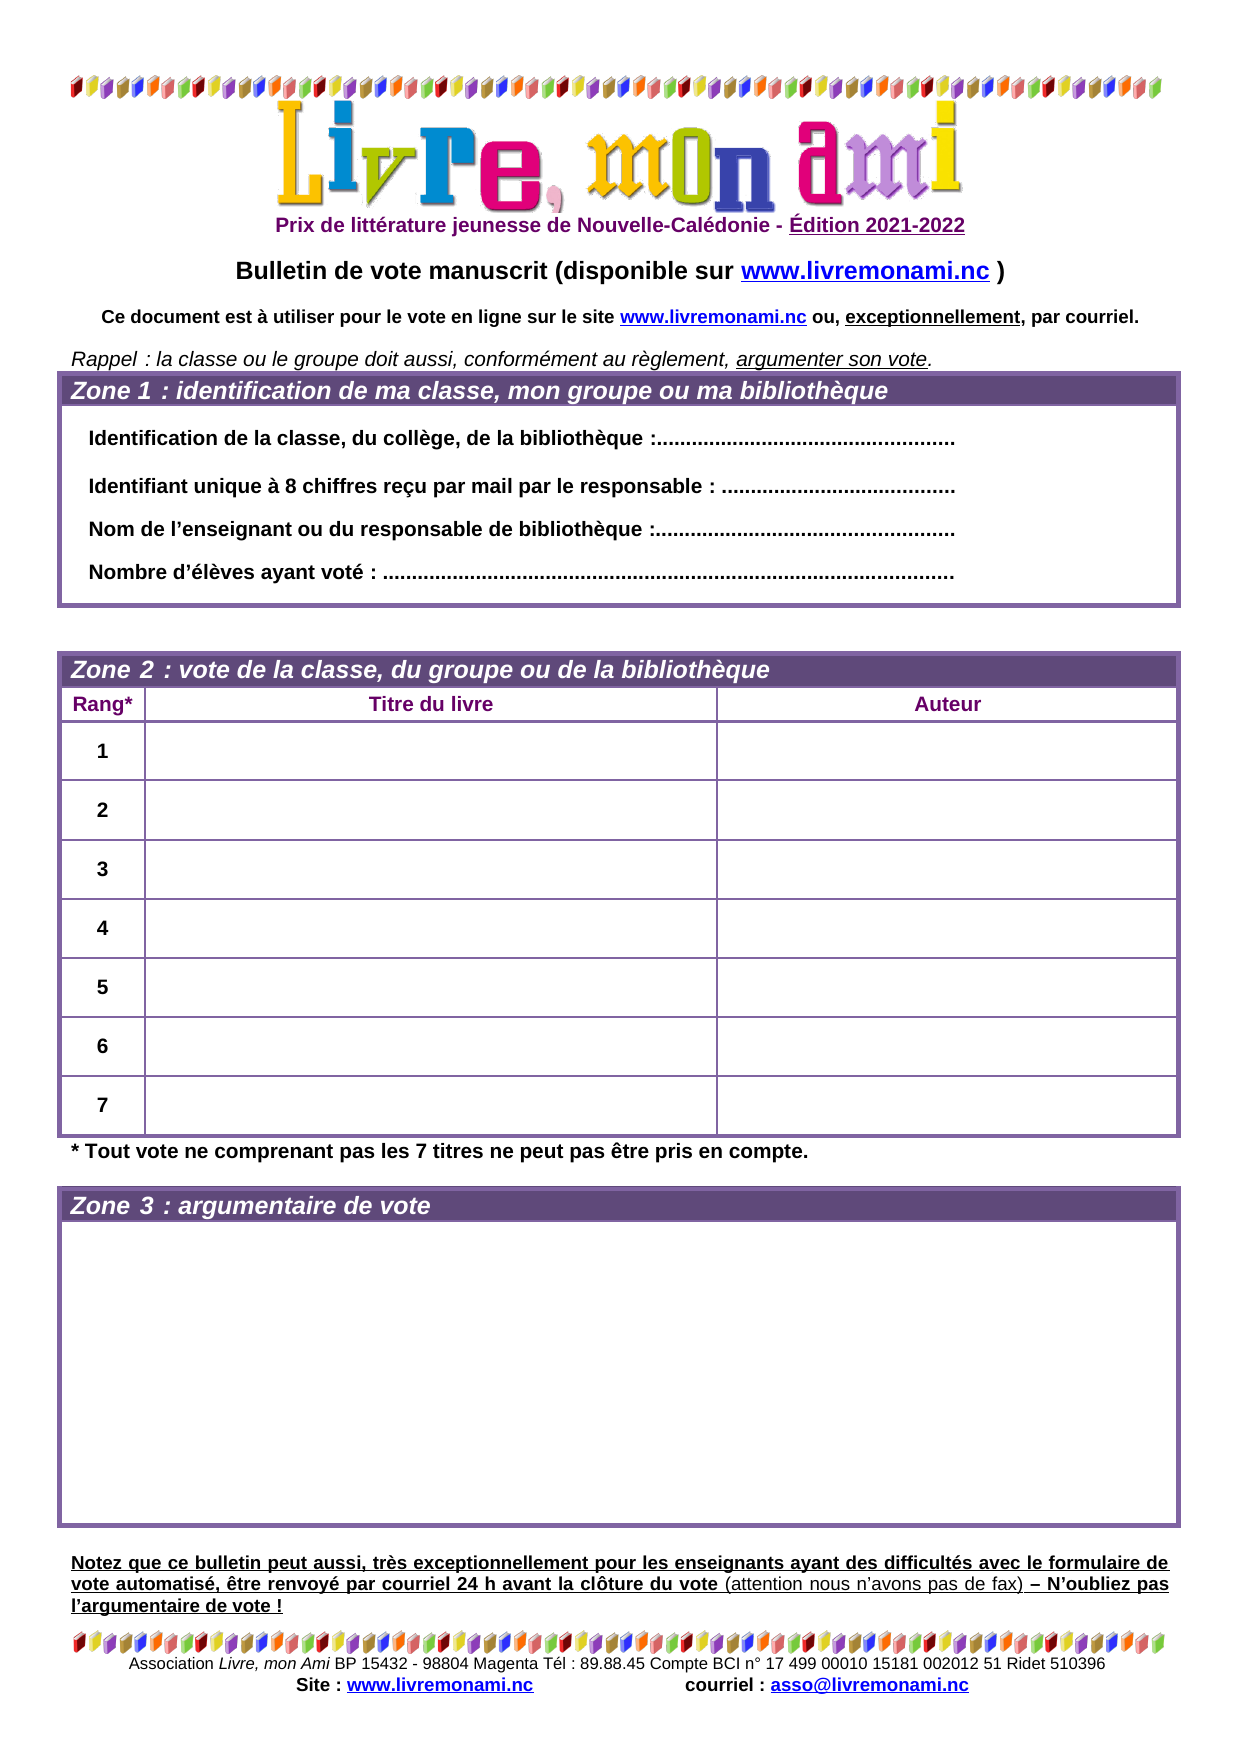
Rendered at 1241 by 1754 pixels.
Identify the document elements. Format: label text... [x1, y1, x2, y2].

table_cell 3 [62, 841, 144, 897]
table_cell Rang* [62, 688, 144, 720]
table_cell [718, 841, 1176, 897]
table_cell 4 [62, 900, 144, 957]
table_cell [146, 900, 716, 957]
table_header Zone 1 : identification de ma classe, mon groupe ou ma bibliothèque [62, 376, 1176, 404]
table_cell [718, 900, 1176, 957]
text Notez que ce bulletin peut aussi, très exceptionnellement pour les enseignants ayant des difficultés avec le formulaire de vote automatisé, être renvoyé par courriel 24 h avant la clôture du vote (attention nous n’avons pas de fax) – N’oubliez pas l’argumentaire de vote ! [71, 1593, 1169, 1616]
table_cell 7 [62, 1077, 144, 1134]
table_cell 6 [62, 1018, 144, 1075]
text Notez que ce bulletin peut aussi, très exceptionnellement pour les enseignants ayant des difficultés avec le formulaire de vote automatisé, être renvoyé par courriel 24 h avant la clôture du vote (attention nous n’avons pas de fax) – N’oubliez pas l’argumentaire de vote ! [71, 1552, 1169, 1570]
text Prix de littérature jeunesse de Nouvelle-Calédonie - Édition 2021-2022 [71, 213, 1169, 237]
table_cell [146, 723, 716, 779]
table_cell [146, 1018, 716, 1075]
table_cell [718, 959, 1176, 1016]
text Rappel : la classe ou le groupe doit aussi, conformément au règlement, argumenter son vote. [71, 347, 1169, 371]
table_header Zone 2 : vote de la classe, du groupe ou de la bibliothèque [62, 656, 1176, 686]
table_cell Auteur [718, 688, 1176, 720]
table_cell Titre du livre [146, 688, 716, 720]
picture [70, 75, 1164, 213]
text Ce document est à utiliser pour le vote en ligne sur le site www.livremonami.nc ou, exceptionnellement, par courriel. [71, 306, 1169, 328]
table_header Zone 3 : argumentaire de vote [62, 1191, 1176, 1220]
table_cell [718, 781, 1176, 838]
table_cell [62, 1222, 1176, 1523]
text * Tout vote ne comprenant pas les 7 titres ne peut pas être pris en compte. [71, 1138, 1169, 1162]
table_cell 5 [62, 959, 144, 1016]
table_cell [718, 723, 1176, 779]
text Notez que ce bulletin peut aussi, très exceptionnellement pour les enseignants ayant des difficultés avec le formulaire de vote automatisé, être renvoyé par courriel 24 h avant la clôture du vote (attention nous n’avons pas de fax) – N’oubliez pas l’argumentaire de vote ! [71, 1571, 1169, 1592]
text Bulletin de vote manuscrit (disponible sur www.livremonami.nc ) [71, 256, 1169, 285]
table_cell [718, 1018, 1176, 1075]
picture [73, 1630, 1167, 1654]
table_cell Identification de la classe, du collège, de la bibliothèque : Identifiant unique à 8 chiffres reçu par mail par le responsable : Nom de l’enseignant ou du responsable de bibliothèque : Nombre d’élèves ayant voté : [62, 406, 1176, 603]
table_cell [718, 1077, 1176, 1134]
table_cell [146, 841, 716, 897]
table_cell [146, 781, 716, 838]
table_cell 1 [62, 723, 144, 779]
table_cell 2 [62, 781, 144, 838]
table_cell [146, 1077, 716, 1134]
table_cell [146, 959, 716, 1016]
